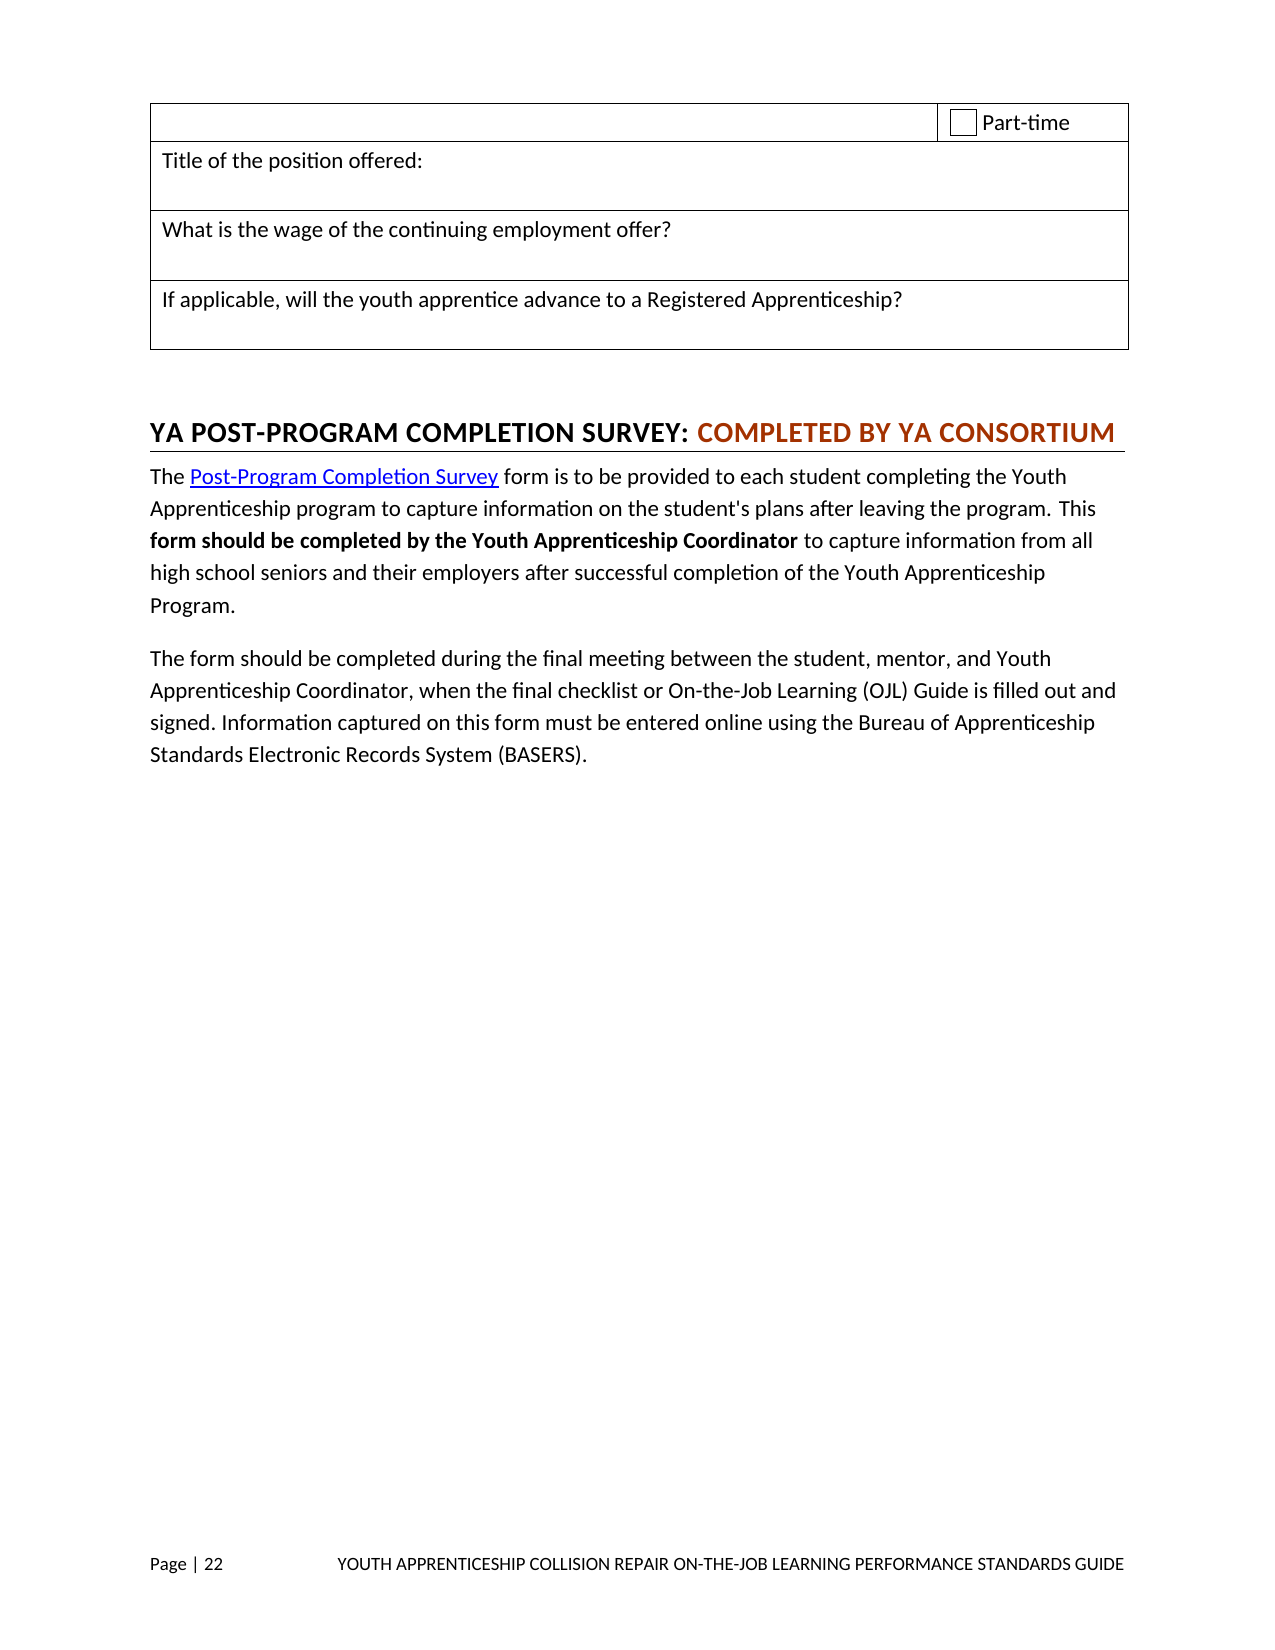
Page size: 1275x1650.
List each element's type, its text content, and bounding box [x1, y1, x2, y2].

table_cell Full-time Part-time [938, 104, 1128, 141]
subtitle YA Post-Program Completion survey: completed by YA consortium [150, 414, 1125, 451]
text The Post-Program Completion Survey form is to be provided to each student completing the Youth Apprenticeship program to capture information on the student's plans after leaving the program. This form should be completed by the Youth Apprenticeship Coordinator to capture information from all high school seniors and their employers after successful completion of the Youth Apprenticeship Program. [150, 462, 1125, 619]
table_cell What is the wage of the continuing employment offer? [151, 211, 1128, 280]
table_cell Title of the position offered: [151, 142, 1128, 210]
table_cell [151, 104, 937, 141]
table_cell If applicable, will the youth apprentice advance to a Registered Apprenticeship? [151, 281, 1128, 349]
text The form should be completed during the final meeting between the student, mentor, and Youth Apprenticeship Coordinator, when the final checklist or On-the-Job Learning (OJL) Guide is filled out and signed. Information captured on this form must be entered online using the Bureau of Apprenticeship Standards Electronic Records System (BASERS). [150, 644, 1125, 768]
